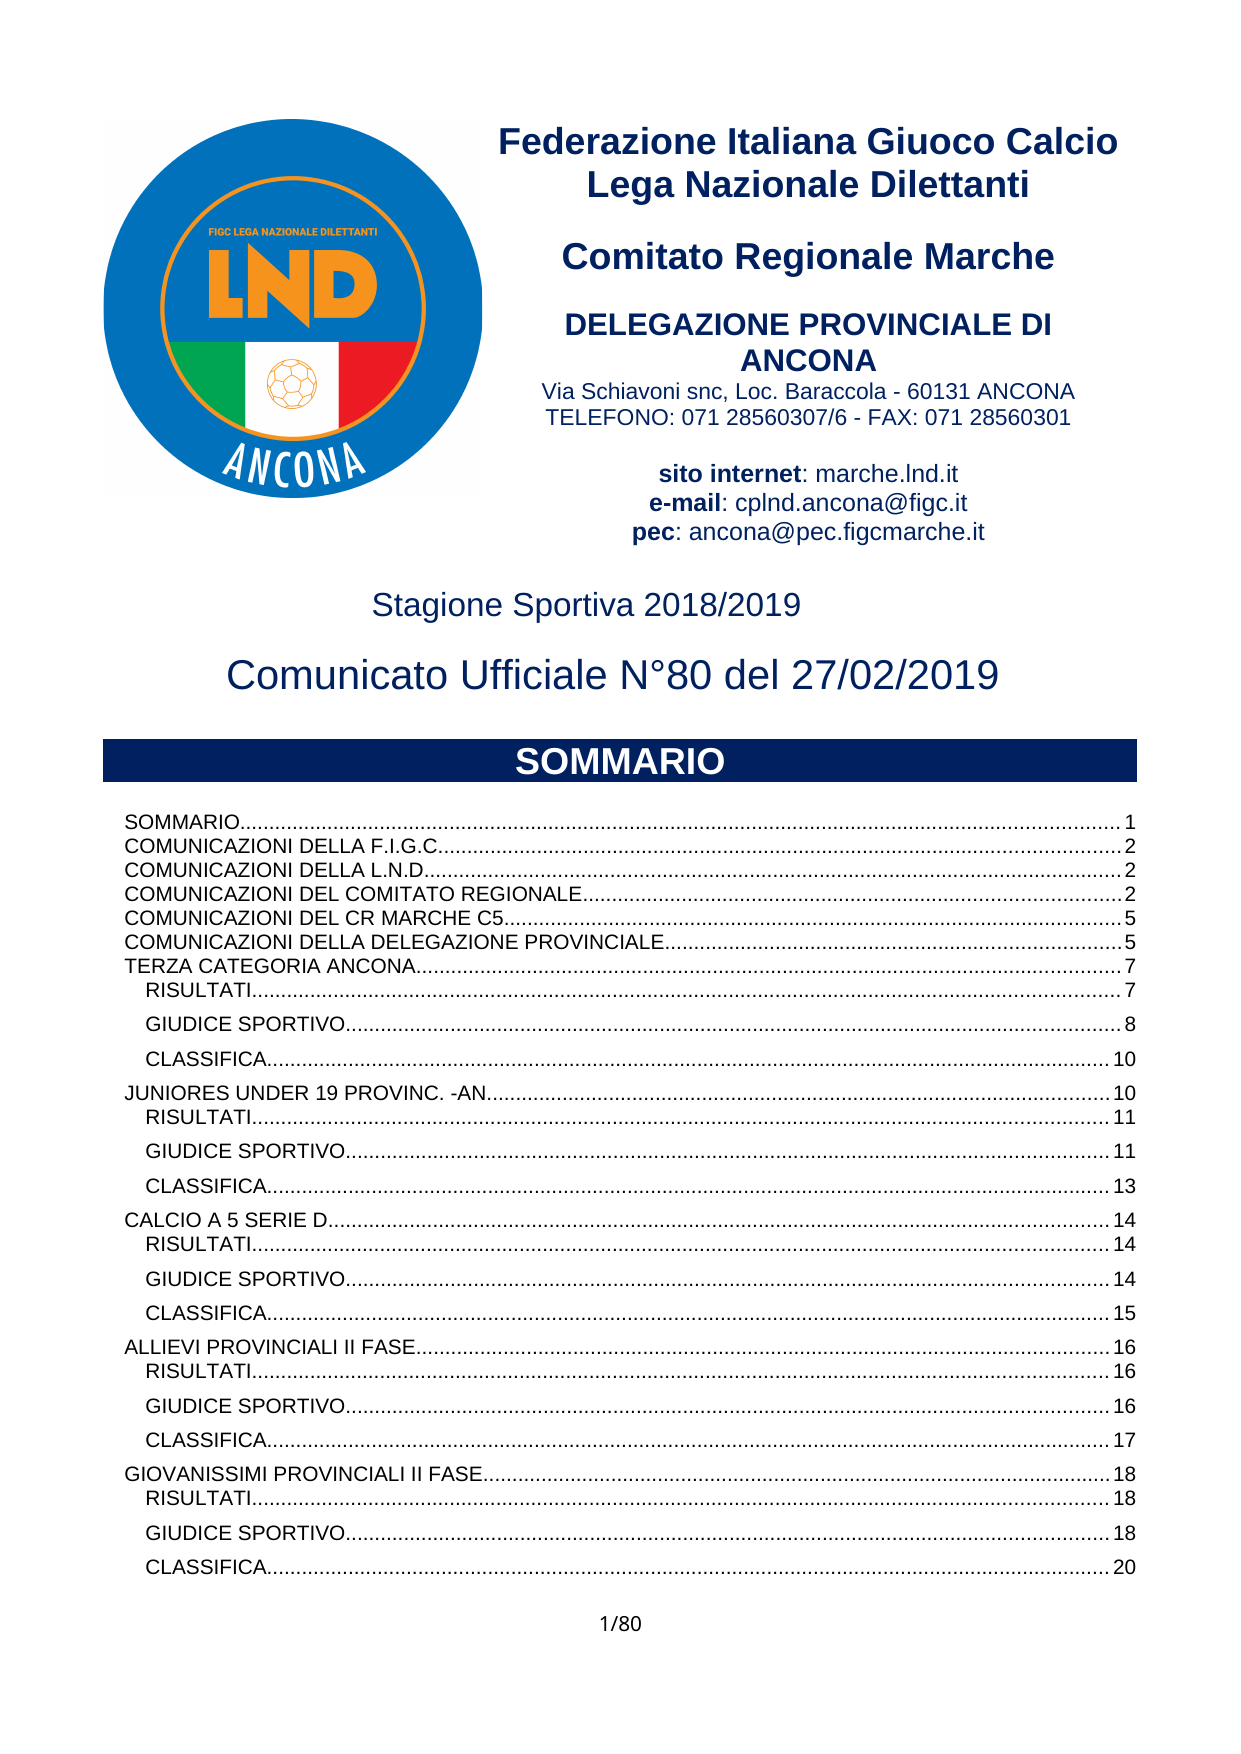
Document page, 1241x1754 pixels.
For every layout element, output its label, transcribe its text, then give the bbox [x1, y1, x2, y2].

text RISULTATI 11 [145, 1105, 1137, 1129]
text COMUNICAZIONI DEL CR MARCHE C5 5 [124, 906, 1137, 930]
table_header [96, 119, 487, 546]
text GIUDICE SPORTIVO 16 [145, 1393, 1137, 1417]
text RISULTATI 18 [145, 1486, 1137, 1510]
text GIUDICE SPORTIVO 14 [145, 1266, 1137, 1290]
text COMUNICAZIONI DELLA DELEGAZIONE PROVINCIALE 5 [124, 930, 1137, 954]
text CLASSIFICA 10 [145, 1047, 1137, 1071]
text CLASSIFICA 13 [145, 1174, 1137, 1198]
text GIUDICE SPORTIVO 18 [145, 1521, 1137, 1544]
table_header Federazione Italiana Giuoco Calcio Lega Nazionale Dilettanti Comitato Regionale Marche DELEGAZIONE PROVINCIALE DI ANCONA Via Schiavoni snc, Loc. Baraccola - 60131 ANCONA TELEFONO: 071 28560307/6 - FAX: 071 28560301 sito internet: marche.lnd.it e-mail: cplnd.ancona@figc.it pec: ancona@pec.figcmarche.it [487, 119, 1129, 546]
picture [103, 119, 483, 498]
text SOMMARIO [103, 739, 1137, 782]
text GIOVANISSIMI PROVINCIALI II FASE 18 [124, 1462, 1137, 1486]
text GIUDICE SPORTIVO 11 [145, 1139, 1137, 1163]
text CLASSIFICA 20 [145, 1555, 1137, 1579]
text JUNIORES UNDER 19 PROVINC. -AN 10 [124, 1081, 1137, 1105]
text COMUNICAZIONI DELLA L.N.D. 2 [124, 858, 1137, 882]
text RISULTATI 14 [145, 1232, 1137, 1256]
text CLASSIFICA 17 [145, 1428, 1137, 1452]
text ALLIEVI PROVINCIALI II FASE 16 [124, 1335, 1137, 1359]
text COMUNICAZIONI DEL COMITATO REGIONALE 2 [124, 882, 1137, 906]
text CALCIO A 5 SERIE D 14 [124, 1208, 1137, 1232]
text RISULTATI 7 [145, 978, 1137, 1002]
text CLASSIFICA 15 [145, 1301, 1137, 1325]
text COMUNICAZIONI DELLA F.I.G.C. 2 [124, 834, 1137, 858]
text RISULTATI 16 [145, 1359, 1137, 1383]
text TERZA CATEGORIA ANCONA 7 [124, 954, 1137, 978]
text SOMMARIO 1 [124, 810, 1137, 834]
text GIUDICE SPORTIVO 8 [145, 1012, 1137, 1036]
table_header Stagione Sportiva 2018/2019 Comunicato Ufficiale N°80 del 27/02/2019 [96, 585, 1129, 698]
